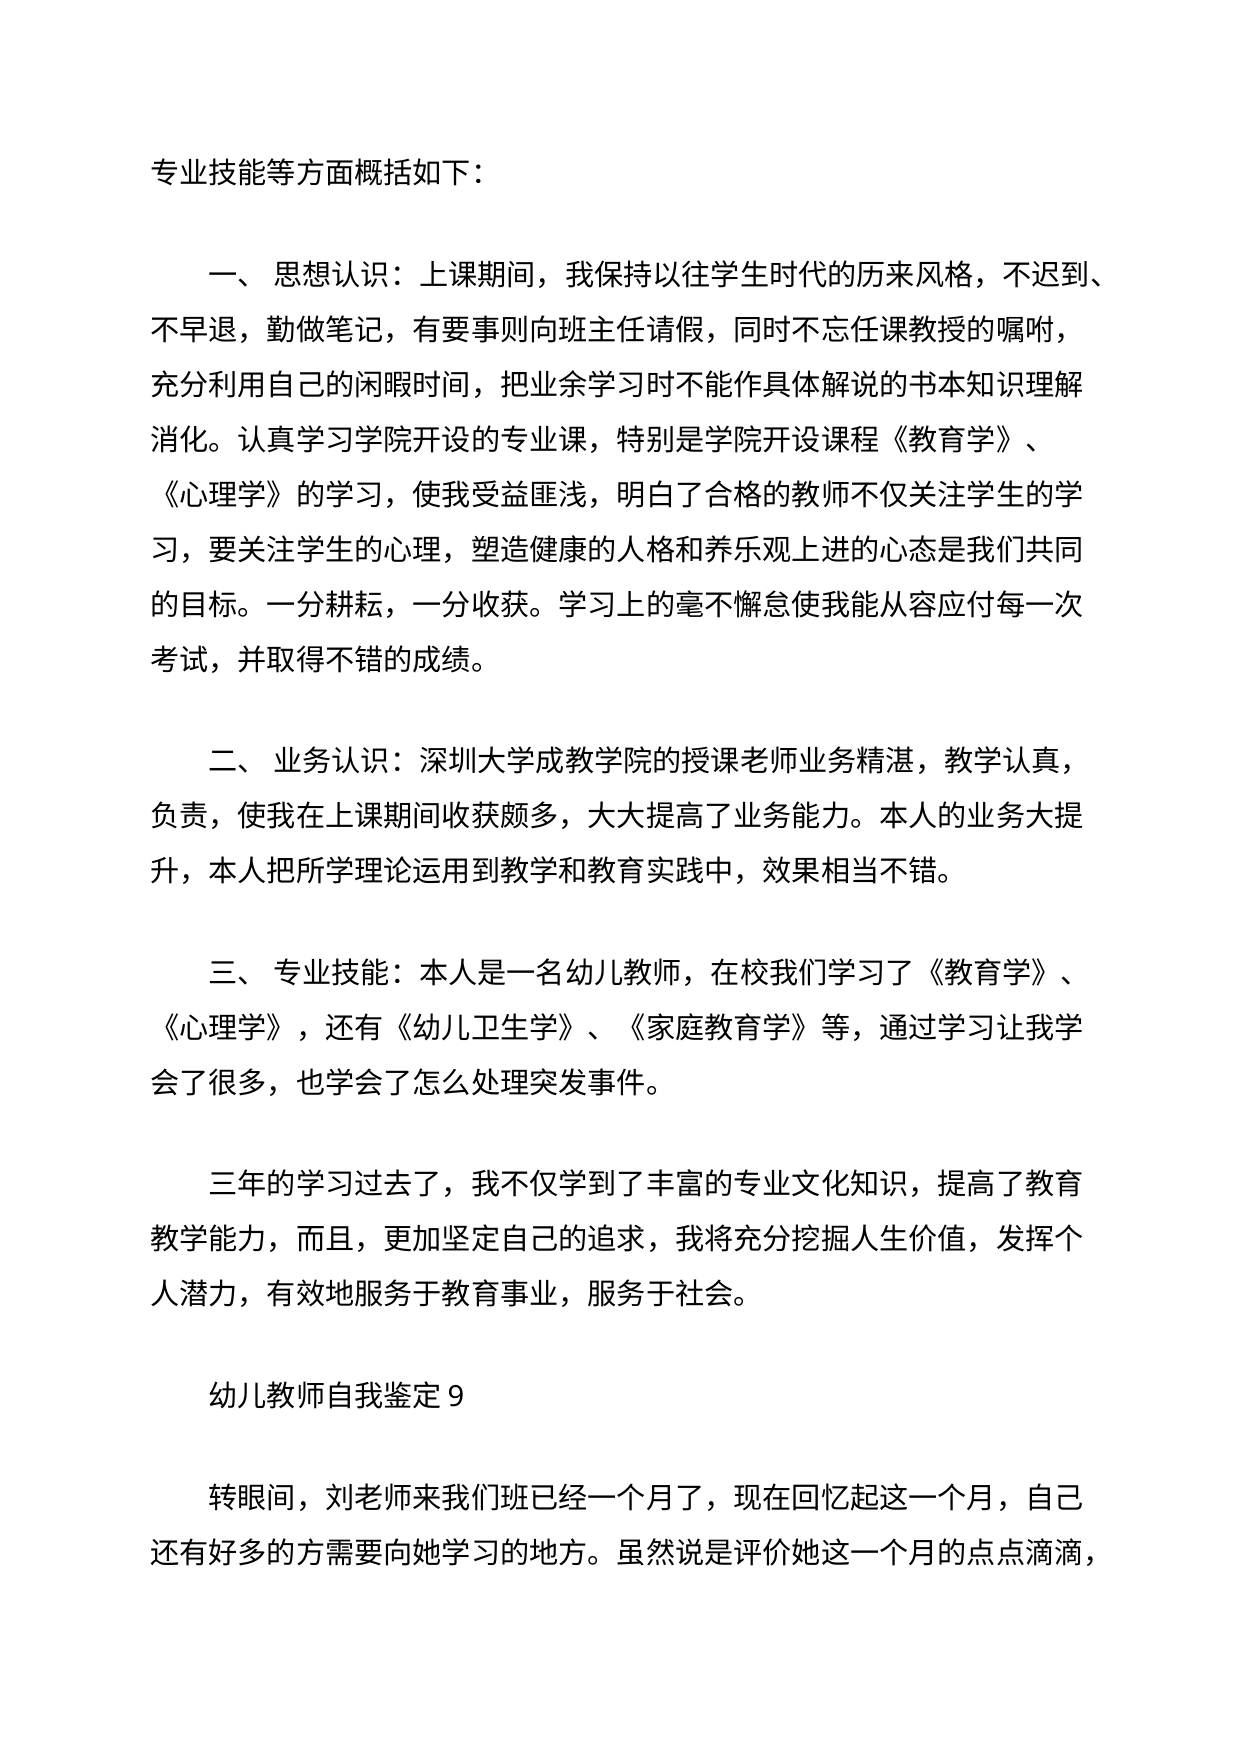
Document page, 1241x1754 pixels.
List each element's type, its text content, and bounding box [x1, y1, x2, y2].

text 一、 思想认识：上课期间，我保持以往学生时代的历来风格，不迟到、不早退，勤做笔记，有要事则向班主任请假，同时不忘任课教授的嘱咐，充分利用自己的闲暇时间，把业余学习时不能作具体解说的书本知识理解消化。认真学习学院开设的专业课，特别是学院开设课程《教育学》、《心理学》的学习，使我受益匪浅，明白了合格的教师不仅关注学生的学习，要关注学生的心理，塑造健康的人格和养乐观上进的心态是我们共同的目标。一分耕耘，一分收获。学习上的毫不懈怠使我能从容应付每一次考试，并取得不错的成绩。 [150, 252, 1090, 678]
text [150, 1474, 1090, 1572]
text 三、 专业技能：本人是一名幼儿教师，在校我们学习了《教育学》、《心理学》，还有《幼儿卫生学》、《家庭教育学》等，通过学习让我学会了很多，也学会了怎么处理突发事件。 [150, 949, 1090, 1101]
text 幼儿教师自我鉴定9 [150, 1372, 1090, 1415]
text 三年的学习过去了，我不仅学到了丰富的专业文化知识，提高了教育教学能力，而且，更加坚定自己的追求，我将充分挖掘人生价值，发挥个人潜力，有效地服务于教育事业，服务于社会。 [150, 1161, 1090, 1313]
text 二、 业务认识：深圳大学成教学院的授课老师业务精湛，教学认真，负责，使我在上课期间收获颇多，大大提高了业务能力。本人的业务大提升，本人把所学理论运用到教学和教育实践中，效果相当不错。 [150, 738, 1090, 890]
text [150, 150, 1090, 192]
